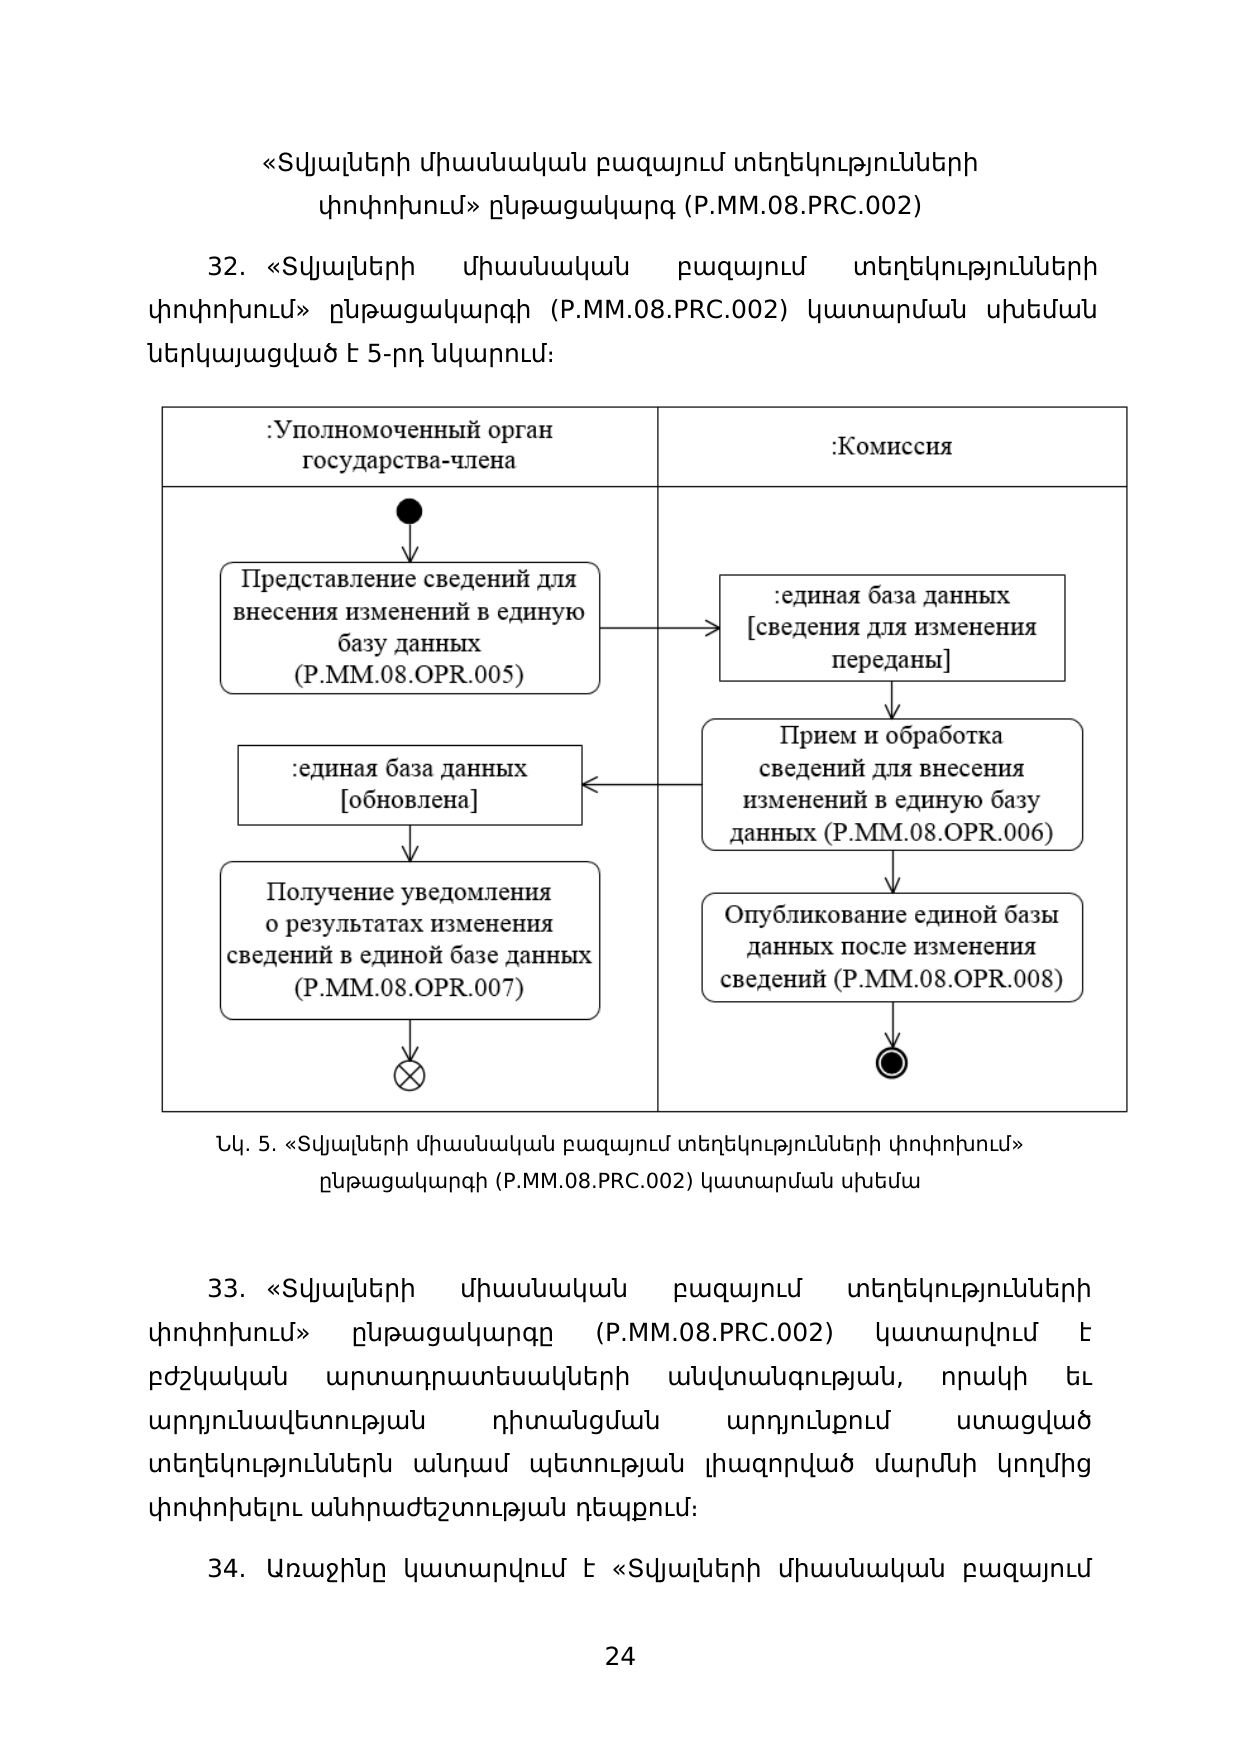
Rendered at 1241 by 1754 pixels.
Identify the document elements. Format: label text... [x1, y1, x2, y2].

text 32. «Տվյալների միասնական բազայում տեղեկությունների փոփոխում» ընթացակարգի (P.MM.08.PRC.002) կատարման սխեման ներկայացված է 5-րդ նկարում։ [148, 252, 1099, 368]
picture [158, 399, 1134, 1120]
text Նկ. 5. «Տվյալների միասնական բազայում տեղեկությունների փոփոխում» ընթացակարգի (P.MM.08.PRC.002) կատարման սխեմա [148, 1132, 1093, 1193]
text 33. «Տվյալների միասնական բազայում տեղեկությունների փոփոխում» ընթացակարգը (P.MM.08.PRC.002) կատարվում է բժշկական արտադրատեսակների անվտանգության, որակի եւ արդյունավետության դիտանցման արդյունքում ստացված տեղեկություններն անդամ պետության լիազորված մարմնի կողմից փոփոխելու անհրաժեշտության դեպքում։ [148, 1275, 1093, 1523]
text «Տվյալների միասնական բազայում տեղեկությունների փոփոխում» ընթացակարգ (P.MM.08.PRC.002) [207, 148, 1033, 221]
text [148, 1554, 1093, 1583]
